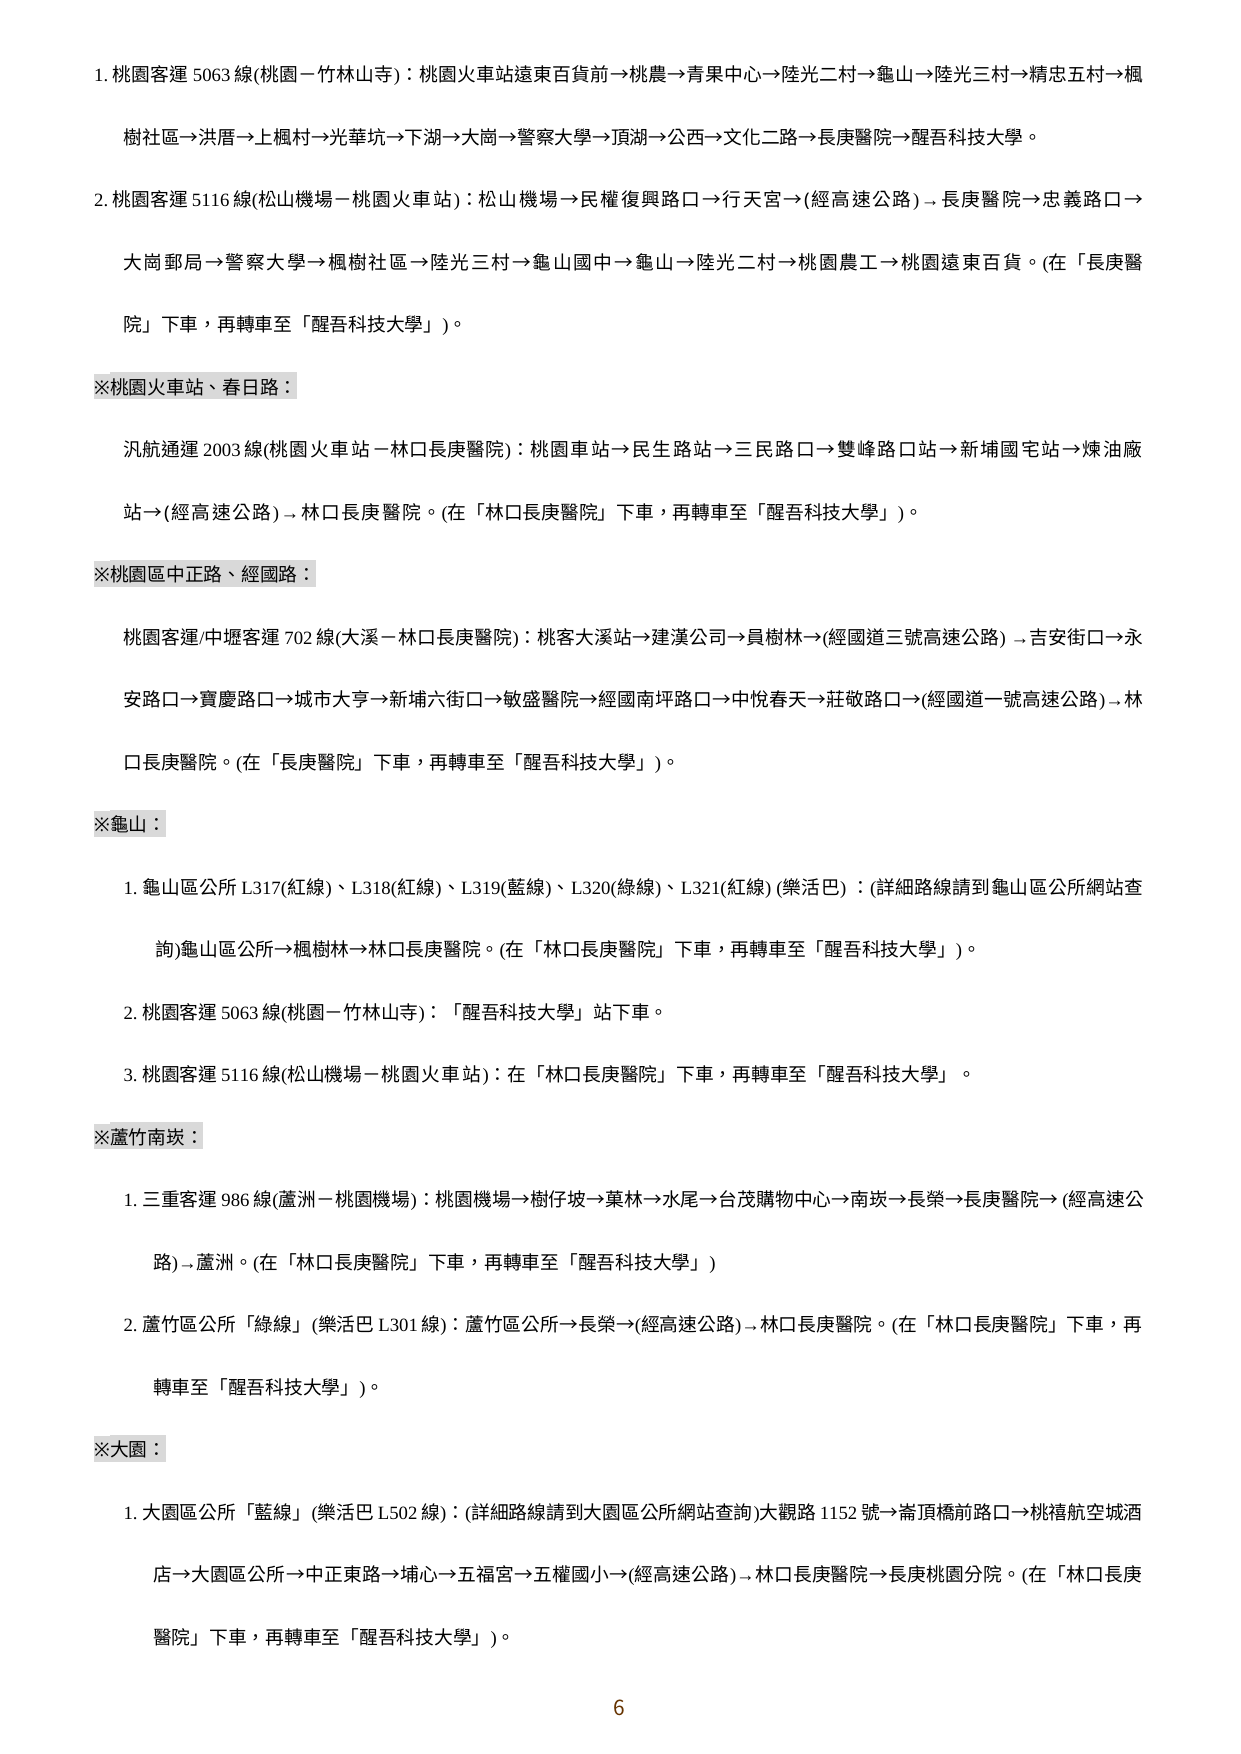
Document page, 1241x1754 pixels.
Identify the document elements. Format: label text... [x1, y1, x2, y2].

text 2. 蘆竹區公所「綠線」(樂活巴L301線)：蘆竹區公所→長榮→(經高速公路)→林口長庚醫院。(在「林口長庚醫院」下車，再轉車至「醒吾科技大學」)。 [123, 1292, 1144, 1417]
text 桃園客運/中壢客運702線(大溪－林口長庚醫院)：桃客大溪站→建漢公司→員樹林→(經國道三號高速公路) →吉安街口→永安路口→寶慶路口→城市大亨→新埔六街口→敏盛醫院→經國南坪路口→中悅春天→莊敬路口→(經國道一號高速公路)→林口長庚醫院。(在「長庚醫院」下車，再轉車至「醒吾科技大學」)。 [123, 605, 1144, 792]
text 汎航通運2003線(桃園火車站－林口長庚醫院)：桃園車站→民生路站→三民路口→雙峰路口站→新埔國宅站→煉油廠站→(經高速公路)→林口長庚醫院。(在「林口長庚醫院」下車，再轉車至「醒吾科技大學」)。 [123, 417, 1144, 542]
text 1. 桃園客運5063線(桃園－竹林山寺)：桃園火車站遠東百貨前→桃農→青果中心→陸光二村→龜山→陸光三村→精忠五村→楓樹社區→洪厝→上楓村→光華坑→下湖→大崗→警察大學→頂湖→公西→文化二路→長庚醫院→醒吾科技大學。 [94, 42, 1144, 167]
text 3. 桃園客運5116線(松山機場－桃園火車站)：在「林口長庚醫院」下車，再轉車至「醒吾科技大學」。 [123, 1042, 1144, 1105]
text ※龜山： [94, 792, 1144, 855]
text 1. 大園區公所「藍線」(樂活巴L502線)：(詳細路線請到大園區公所網站查詢)大觀路1152號→崙頂橋前路口→桃禧航空城酒店→大園區公所→中正東路→埔心→五福宮→五權國小→(經高速公路)→林口長庚醫院→長庚桃園分院。(在「林口長庚醫院」下車，再轉車至「醒吾科技大學」)。 [123, 1480, 1144, 1667]
text 2. 桃園客運5063線(桃園－竹林山寺)：「醒吾科技大學」站下車。 [123, 980, 1144, 1042]
text ※桃園火車站、春日路： [94, 355, 1144, 417]
text 2. 桃園客運5116線(松山機場－桃園火車站)：松山機場→民權復興路口→行天宮→(經高速公路)→長庚醫院→忠義路口→大崗郵局→警察大學→楓樹社區→陸光三村→龜山國中→龜山→陸光二村→桃園農工→桃園遠東百貨。(在「長庚醫院」下車，再轉車至「醒吾科技大學」)。 [94, 167, 1144, 355]
text ※蘆竹南崁： [94, 1105, 1144, 1167]
text 1. 龜山區公所L317(紅線)、L318(紅線)、L319(藍線)、L320(綠線)、L321(紅線) (樂活巴) ：(詳細路線請到龜山區公所網站查詢)龜山區公所→楓樹林→林口長庚醫院。(在「林口長庚醫院」下車，再轉車至「醒吾科技大學」)。 [123, 855, 1144, 980]
text ※大園： [94, 1417, 1144, 1480]
text ※桃園區中正路、經國路： [94, 542, 1144, 605]
text 1. 三重客運986線(蘆洲－桃園機場)：桃園機場→樹仔坡→菓林→水尾→台茂購物中心→南崁→長榮→長庚醫院→ (經高速公路)→蘆洲。(在「林口長庚醫院」下車，再轉車至「醒吾科技大學」) [123, 1167, 1144, 1292]
